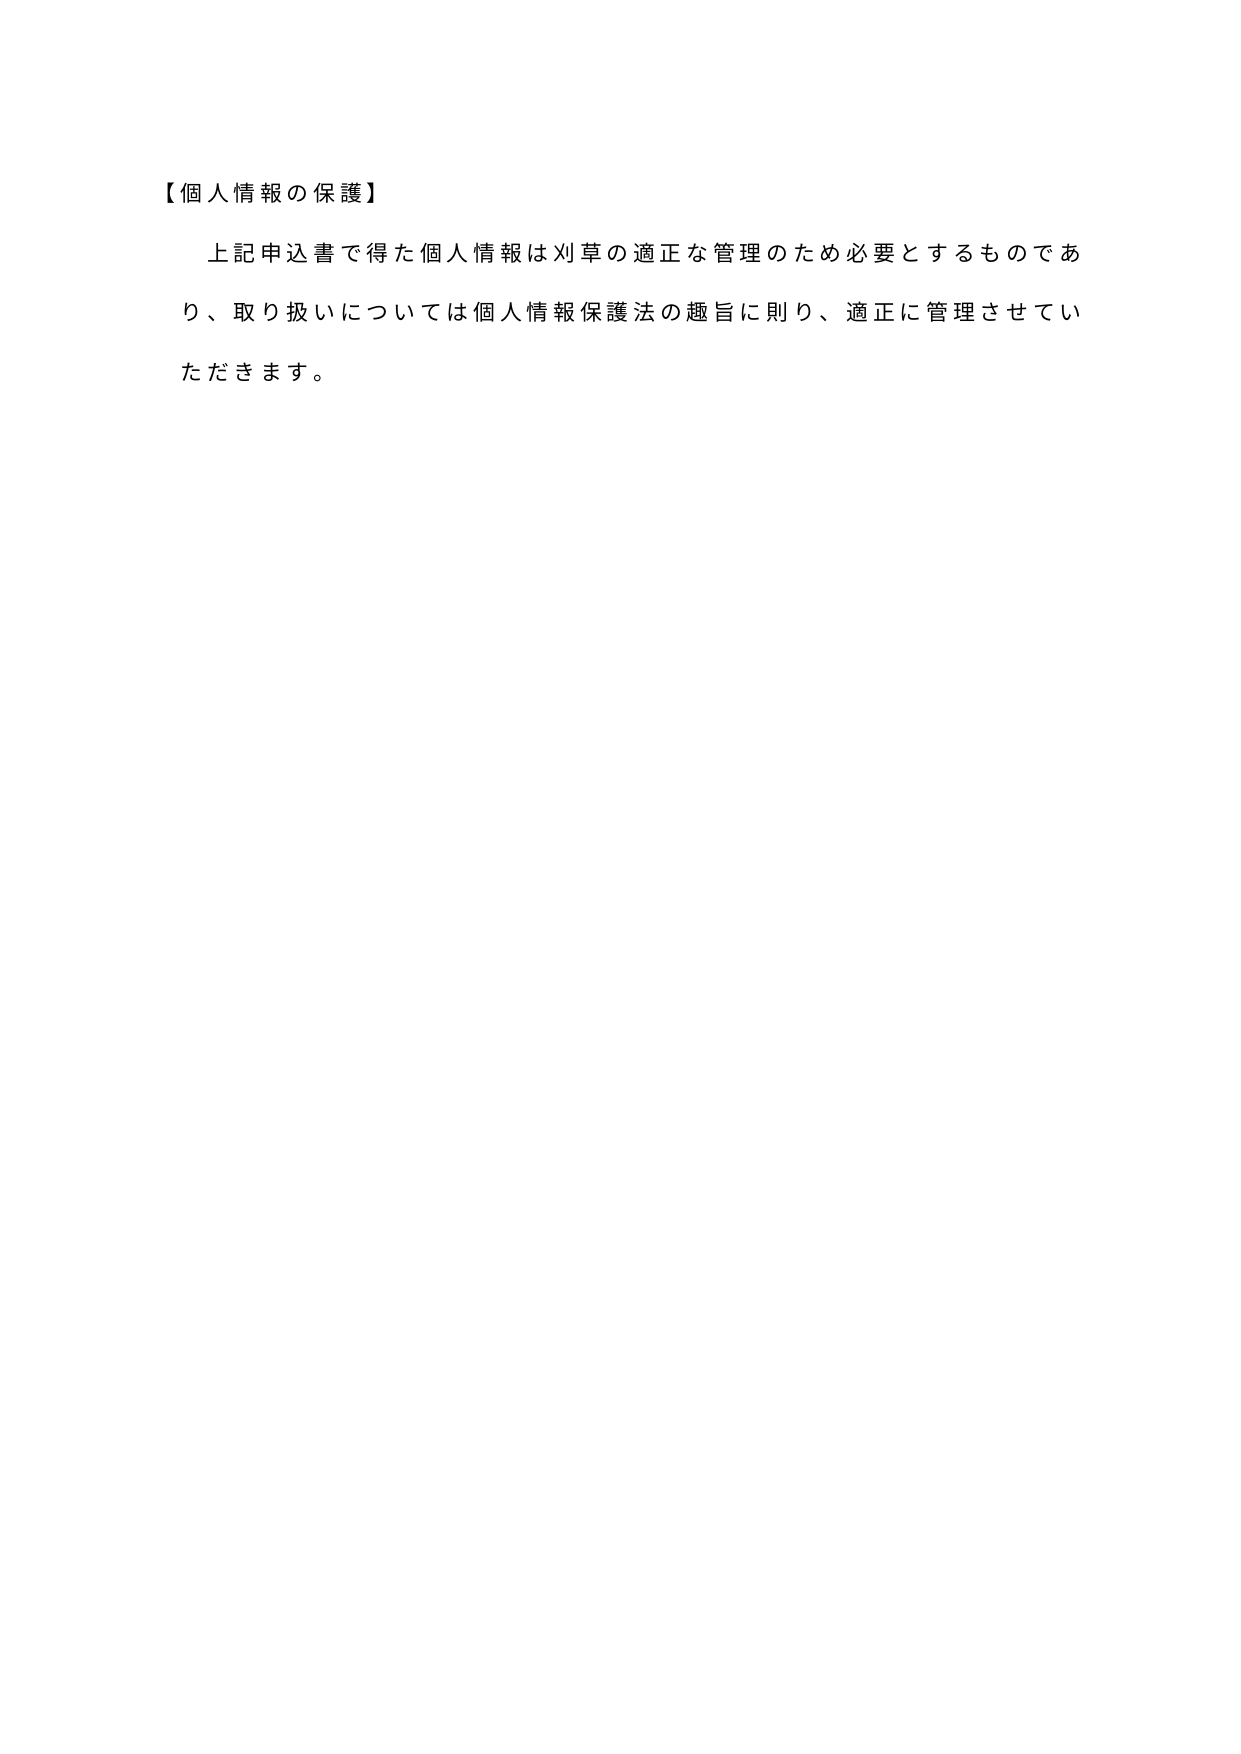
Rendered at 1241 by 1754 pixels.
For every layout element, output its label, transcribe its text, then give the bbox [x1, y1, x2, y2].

text 上記申込書で得た個人情報は刈草の適正な管理のため必要とするものであり、取り扱いについては個人情報保護法の趣旨に則り、適正に管理させていただきます。 [153, 222, 1087, 400]
text 【個人情報の保護】 [153, 162, 1087, 222]
